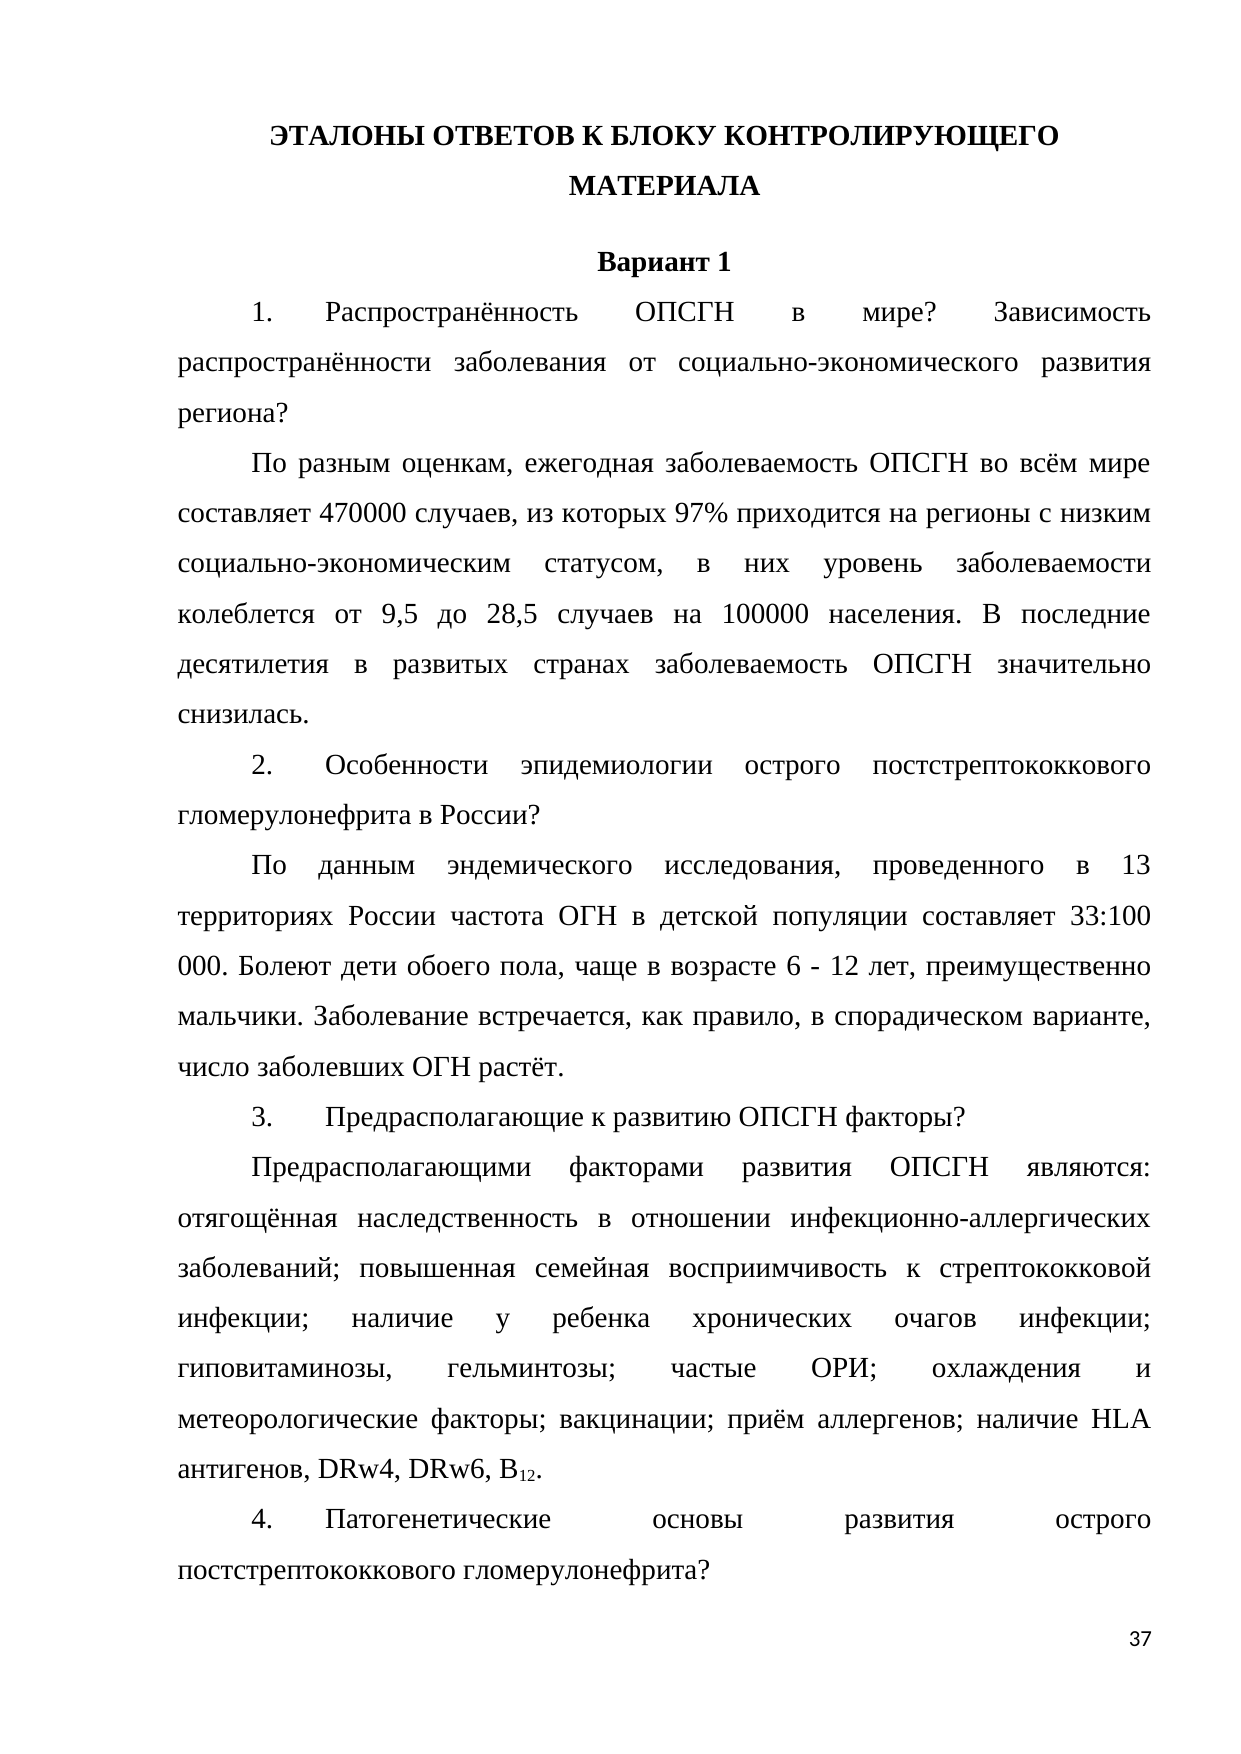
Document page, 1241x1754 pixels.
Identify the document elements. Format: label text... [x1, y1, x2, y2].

list По данным эндемического исследования, проведенного в 13 территориях России частота ОГН в детской популяции составляет 33:100 000. Болеют дети обоего пола, чаще в возрасте 6 - 12 лет, преимущественно мальчики. Заболевание встречается, как правило, в спорадическом варианте, число заболевших ОГН растёт. [177, 847, 1152, 1082]
text ЭТАЛОНЫ ОТВЕТОВ К БЛОКУ КОНТРОЛИРУЮЩЕГО МАТЕРИАЛА [177, 118, 1152, 202]
list Распространённость ОПСГН в мире? Зависимость распространённости заболевания от социально-экономического развития региона? [177, 294, 1152, 428]
list Патогенетические основы развития острого постстрептококкового гломерулонефрита? [177, 1502, 1152, 1585]
list Особенности эпидемиологии острого постстрептококкового гломерулонефрита в России? [177, 747, 1152, 831]
list Предрасполагающими факторами развития ОПСГН являются: отягощённая наследственность в отношении инфекционно-аллергических заболеваний; повышенная семейная восприимчивость к стрептококковой инфекции; наличие у ребенка хронических очагов инфекции; гиповитаминозы, гельминтозы; частые ОРИ; охлаждения и метеорологические факторы; вакцинации; приём аллергенов; наличие HLA антигенов, DRw4, DRw6, B12. [177, 1149, 1152, 1485]
list Предрасполагающие к развитию ОПСГН факторы? [177, 1099, 1152, 1133]
list По разным оценкам, ежегодная заболеваемость ОПСГН во всём мире составляет 470000 случаев, из которых 97% приходится на регионы с низким социально-экономическим статусом, в них уровень заболеваемости колеблется от 9,5 до 28,5 случаев на 100000 населения. В последние десятилетия в развитых странах заболеваемость ОПСГН значительно снизилась. [177, 445, 1152, 730]
list Вариант 1 [177, 244, 1152, 277]
